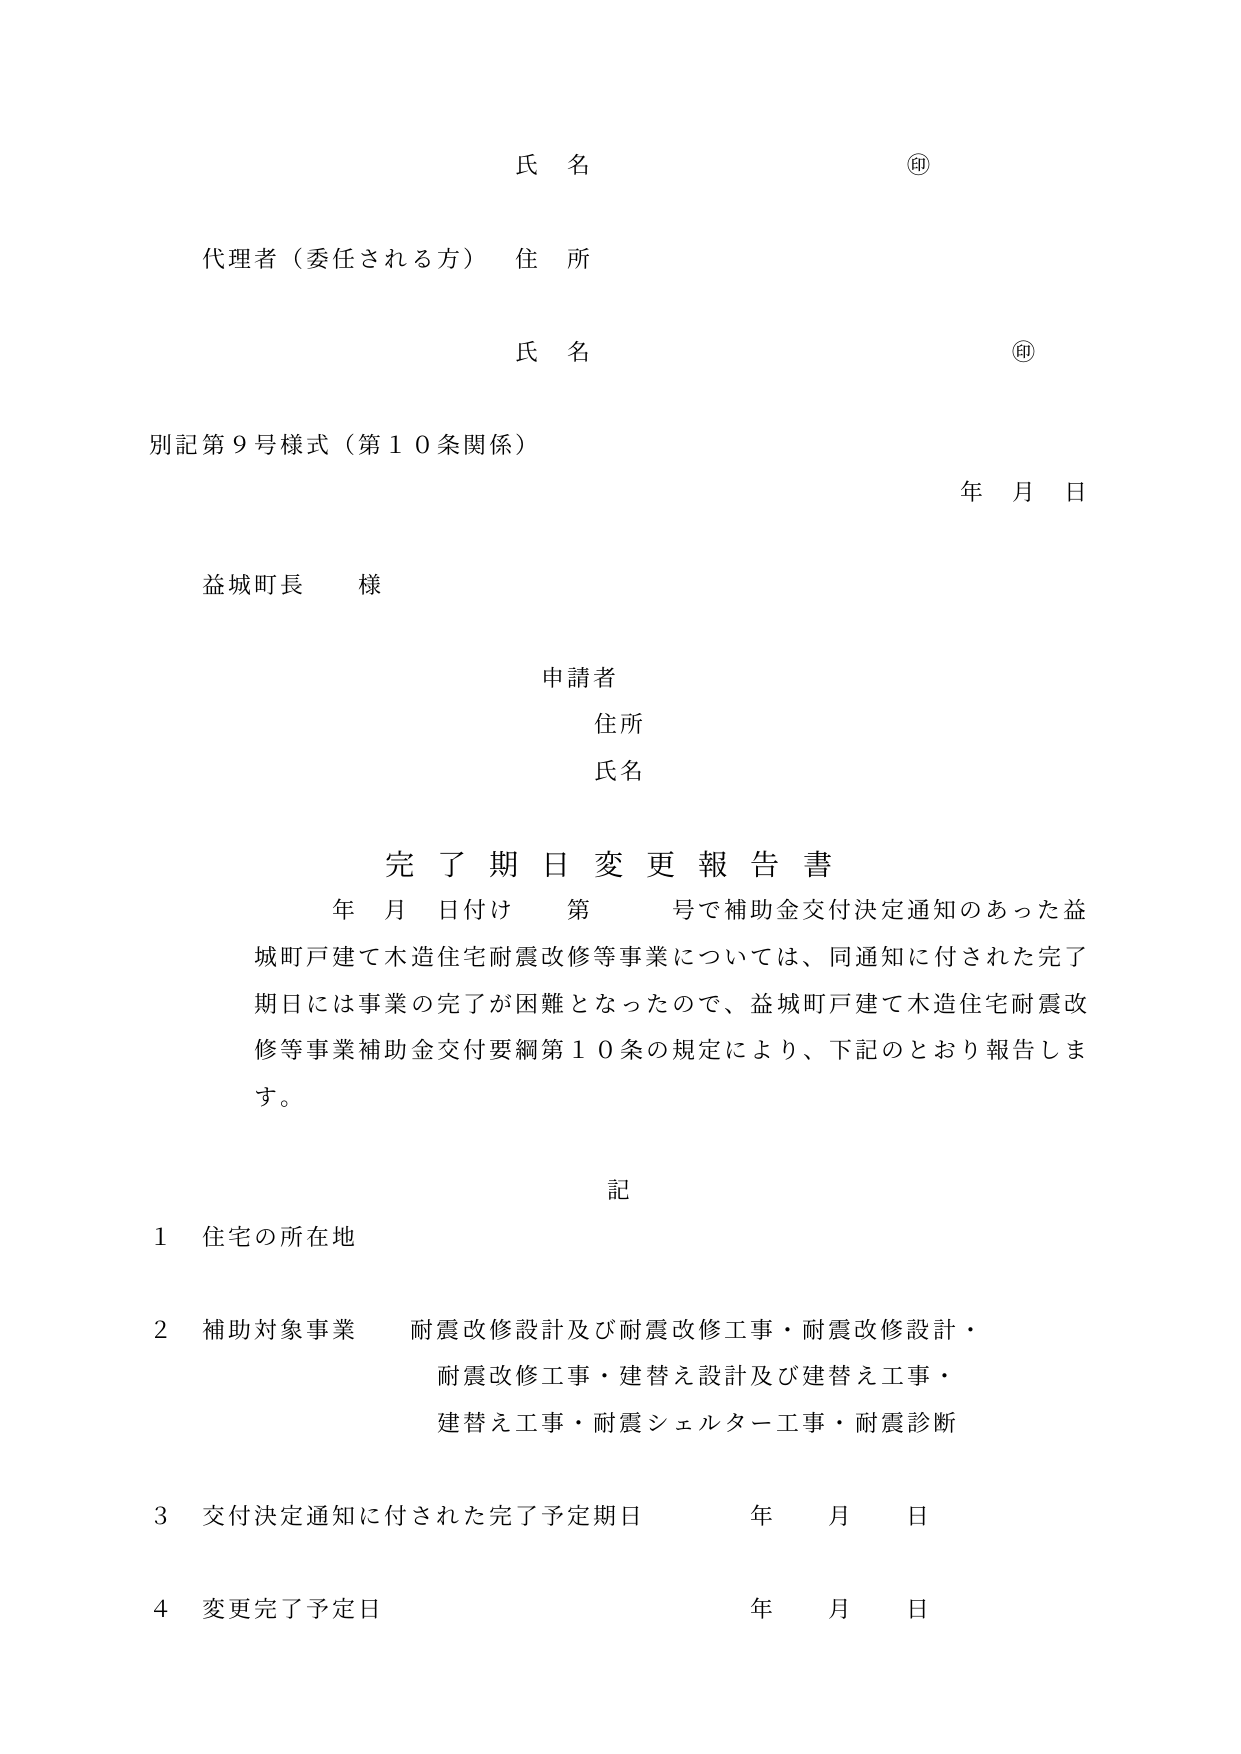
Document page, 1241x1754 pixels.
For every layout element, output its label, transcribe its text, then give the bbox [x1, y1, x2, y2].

text 氏名 [149, 746, 1091, 793]
text 完了期日変更報告書 [149, 839, 1091, 886]
text 住所 [149, 699, 1091, 746]
text 記 [149, 1165, 1091, 1212]
text 申請者 [149, 653, 1091, 699]
text 益城町長 様 [149, 560, 1091, 606]
text 年 月 日 [149, 467, 1091, 513]
text 氏 名 ㊞ [149, 141, 1091, 187]
text 氏 名 ㊞ [149, 327, 1091, 374]
text 代理者（委任される方） 住 所 [149, 234, 1091, 281]
text １ 住宅の所在地 [149, 1212, 1091, 1258]
text ３ 交付決定通知に付された完了予定期日 年 月 日 [149, 1491, 1091, 1538]
text 年 月 日付け 第 号で補助金交付決定通知のあった益城町戸建て木造住宅耐震改修等事業については、同通知に付された完了期日には事業の完了が困難となったので、益城町戸建て木造住宅耐震改修等事業補助金交付要綱第１０条の規定により、下記のとおり報告します。 [254, 886, 1091, 1119]
text ２ 補助対象事業 耐震改修設計及び耐震改修工事・耐震改修設計・ [149, 1305, 1091, 1351]
text 別記第９号様式（第１０条関係） [149, 420, 1091, 467]
text 建替え工事・耐震シェルター工事・耐震診断 [401, 1398, 1091, 1444]
text 耐震改修工事・建替え設計及び建替え工事・ [401, 1351, 1091, 1398]
text ４ 変更完了予定日 年 月 日 [149, 1584, 1091, 1631]
